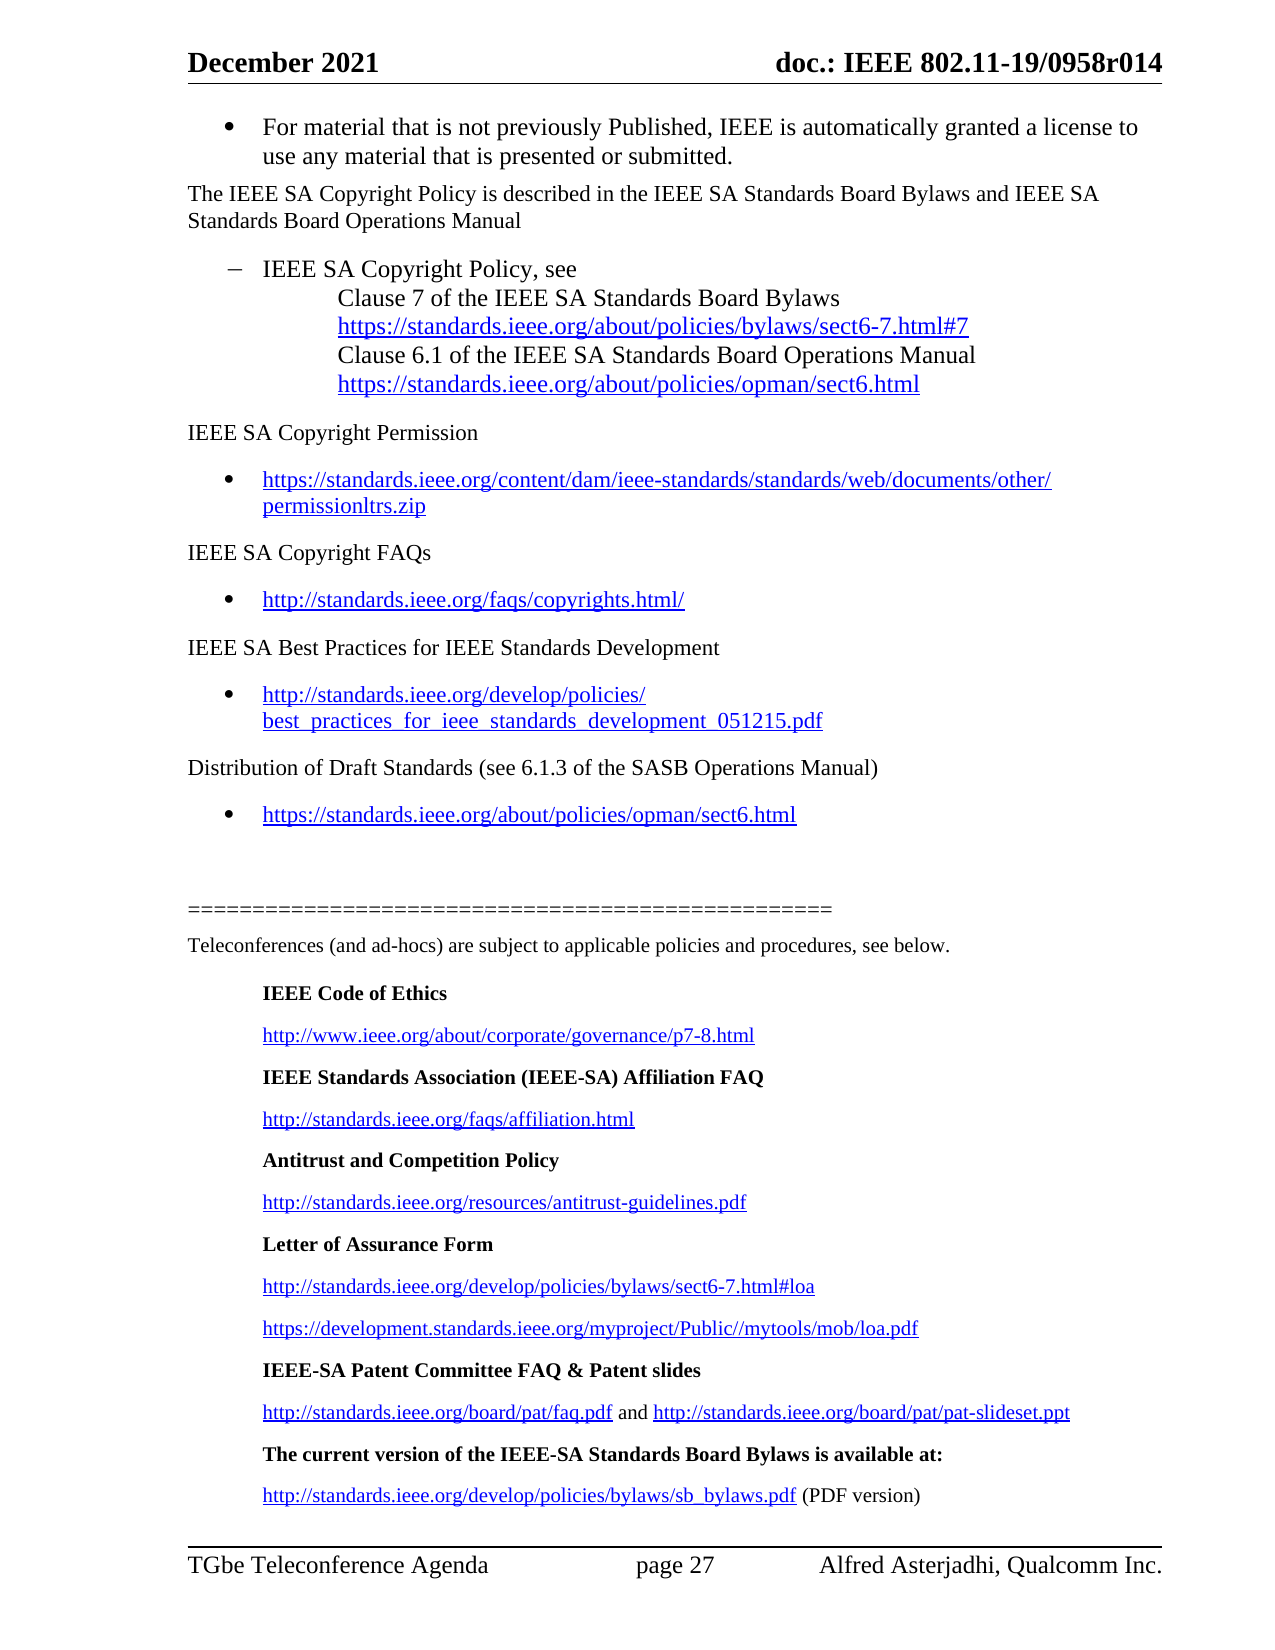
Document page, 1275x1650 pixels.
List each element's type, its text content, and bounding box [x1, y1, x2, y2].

text http://standards.ieee.org/faqs/affiliation.html [262, 1106, 1162, 1131]
text The IEEE SA Copyright Policy is described in the IEEE SA Standards Board Bylaws and IEEE SA Standards Board Operations Manual [187, 180, 1162, 233]
text Letter of Assurance Form [262, 1232, 1162, 1256]
text The current version of the IEEE-SA Standards Board Bylaws is available at: [262, 1441, 1162, 1466]
list For material that is not previously Published, IEEE is automatically granted a license to use any material that is presented or submitted. [225, 112, 1162, 170]
text http://standards.ieee.org/board/pat/faq.pdf and http://standards.ieee.org/board/pat/pat-slideset.ppt [262, 1399, 1162, 1424]
list IEEE SA Copyright Policy, see Clause 7 of the IEEE SA Standards Board Bylaws https://standards.ieee.org/about/policies/bylaws/sect6-7.html#7 Clause 6.1 of the IEEE SA Standards Board Operations Manual https://standards.ieee.org/about/policies/opman/sect6.html [225, 254, 1162, 398]
text Distribution of Draft Standards (see 6.1.3 of the SASB Operations Manual) [187, 754, 1162, 781]
text IEEE SA Best Practices for IEEE Standards Development [187, 634, 1162, 660]
text http://standards.ieee.org/resources/antitrust-guidelines.pdf [262, 1190, 1162, 1214]
text IEEE-SA Patent Committee FAQ & Patent slides [262, 1358, 1162, 1382]
text Teleconferences (and ad-hocs) are subject to applicable policies and procedures, see below. [187, 933, 1162, 957]
text IEEE SA Copyright Permission [187, 418, 1162, 445]
text http://standards.ieee.org/develop/policies/bylaws/sect6-7.html#loa [262, 1274, 1162, 1298]
text ================================================== [187, 896, 1162, 922]
text http://standards.ieee.org/develop/policies/bylaws/sb_bylaws.pdf (PDF version) [262, 1483, 1162, 1507]
text IEEE Standards Association (IEEE-SA) Affiliation FAQ [262, 1064, 1162, 1089]
list http://standards.ieee.org/develop/policies/best_practices_for_ieee_standards_development_051215.pdf [225, 681, 1162, 733]
text http://www.ieee.org/about/corporate/governance/p7-8.html [262, 1023, 1162, 1047]
list https://standards.ieee.org/content/dam/ieee-standards/standards/web/documents/other/permissionltrs.zip [225, 466, 1162, 518]
list https://standards.ieee.org/about/policies/opman/sect6.html [225, 802, 1162, 828]
text Antitrust and Competition Policy [262, 1148, 1162, 1172]
text https://development.standards.ieee.org/myproject/Public//mytools/mob/loa.pdf [262, 1316, 1162, 1340]
list http://standards.ieee.org/faqs/copyrights.html/ [225, 586, 1162, 613]
text IEEE Code of Ethics [262, 981, 1162, 1005]
text IEEE SA Copyright FAQs [187, 539, 1162, 566]
